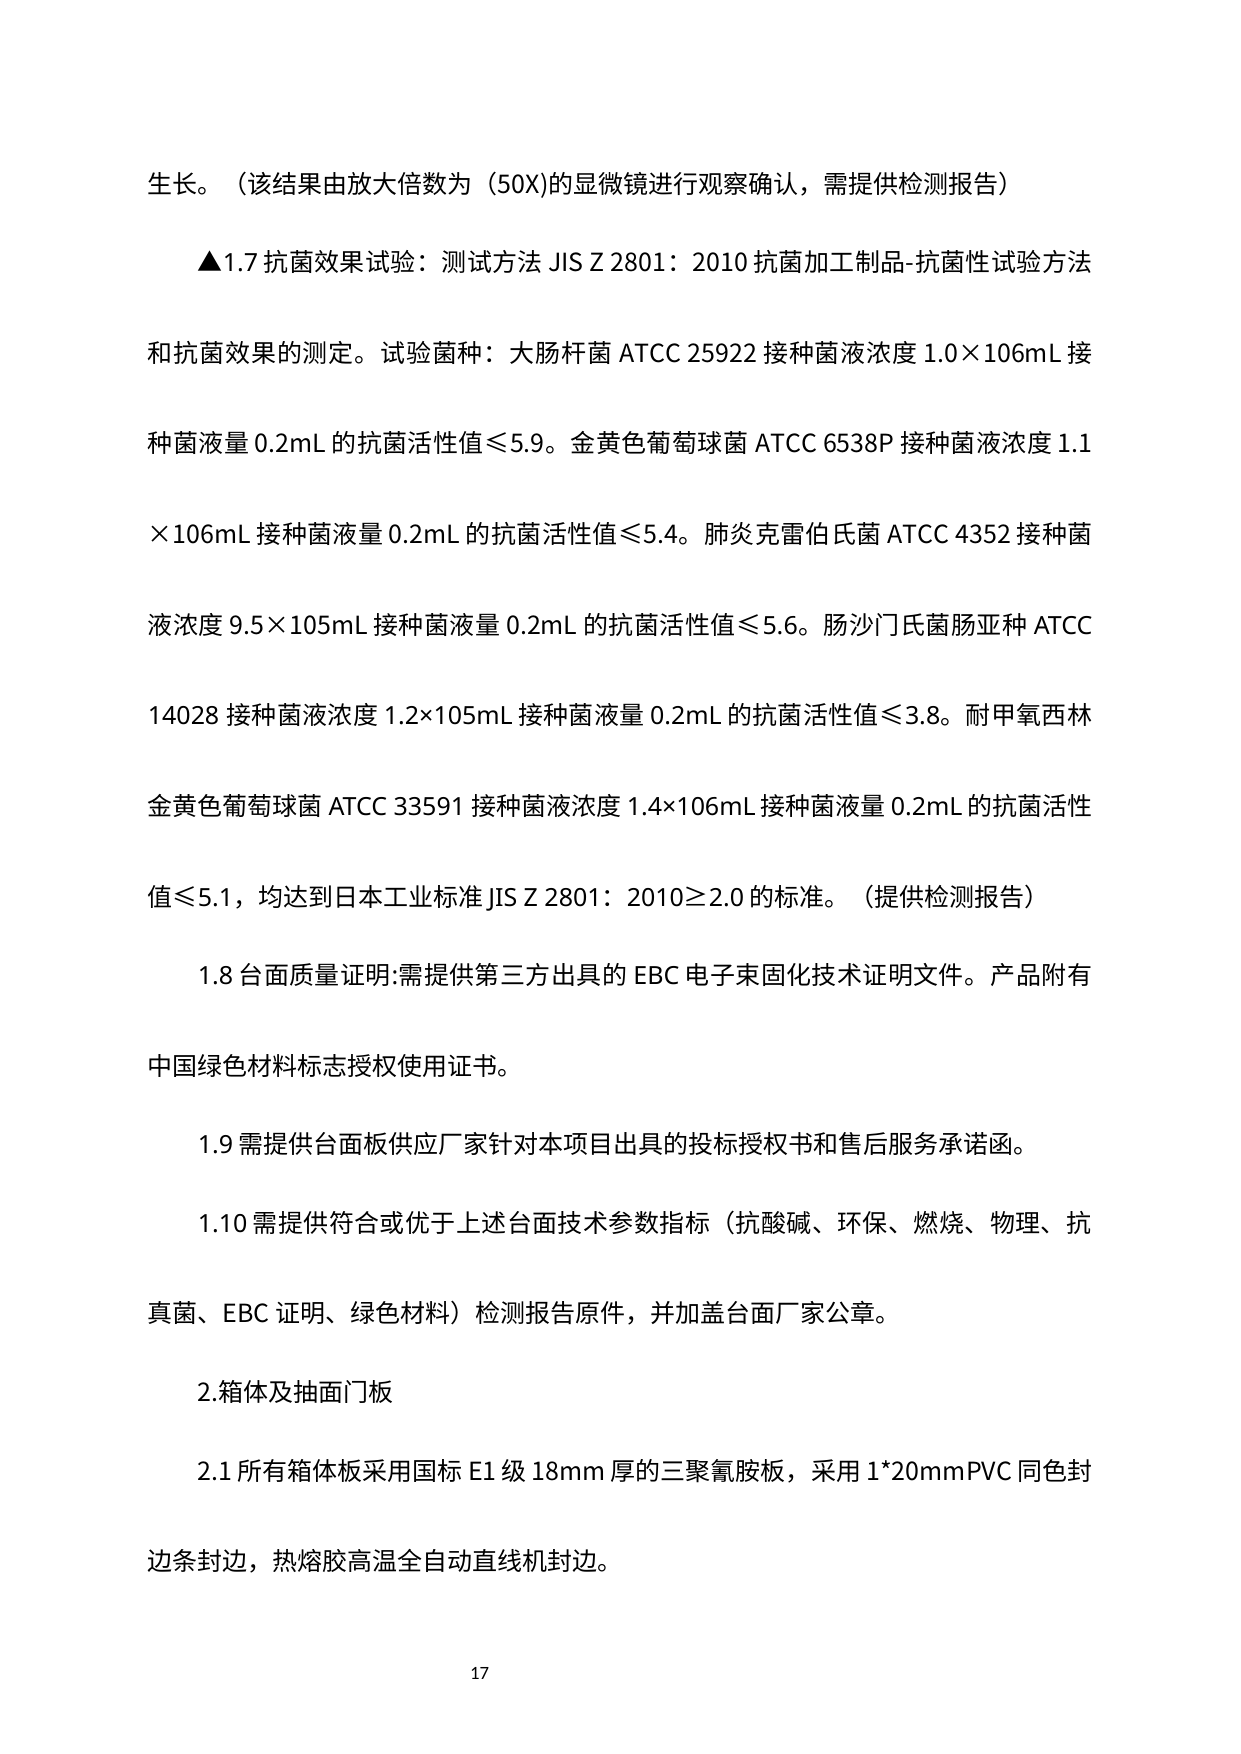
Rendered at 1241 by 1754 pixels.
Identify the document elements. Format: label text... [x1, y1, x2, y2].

text 2.箱体及抽面门板 [148, 1360, 1092, 1421]
text 1.9需提供台面板供应厂家针对本项目出具的投标授权书和售后服务承诺函。 [148, 1113, 1092, 1173]
text 1.8台面质量证明:需提供第三方出具的EBC电子束固化技术证明文件。产品附有中国绿色材料标志授权使用证书。 [148, 943, 1092, 1094]
text 1.10需提供符合或优于上述台面技术参数指标（抗酸碱、环保、燃烧、物理、抗真菌、EBC证明、绿色材料）检测报告原件，并加盖台面厂家公章。 [148, 1191, 1092, 1342]
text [148, 152, 1092, 212]
text ▲1.7抗菌效果试验：测试方法JIS Z 2801：2010抗菌加工制品-抗菌性试验方法和抗菌效果的测定。试验菌种：大肠杆菌ATCC 25922接种菌液浓度1.0×106mL接种菌液量0.2mL的抗菌活性值≤5.9。金黄色葡萄球菌 ATCC 6538P接种菌液浓度1.1×106mL接种菌液量0.2mL的抗菌活性值≤5.4。肺炎克雷伯氏菌ATCC 4352接种菌液浓度9.5×105mL接种菌液量0.2mL的抗菌活性值≤5.6。肠沙门氏菌肠亚种ATCC 14028 接种菌液浓度1.2×105mL接种菌液量0.2mL的抗菌活性值≤3.8。耐甲氧西林金黄色葡萄球菌 ATCC 33591 接种菌液浓度1.4×106mL接种菌液量0.2mL的抗菌活性值≤5.1，均达到日本工业标准JIS Z 2801：2010≥2.0的标准。（提供检测报告） [148, 231, 1092, 925]
text 2.1所有箱体板采用国标E1级18mm厚的三聚氰胺板，采用1*20mmPVC同色封边条封边，热熔胶高温全自动直线机封边。 [148, 1439, 1092, 1590]
